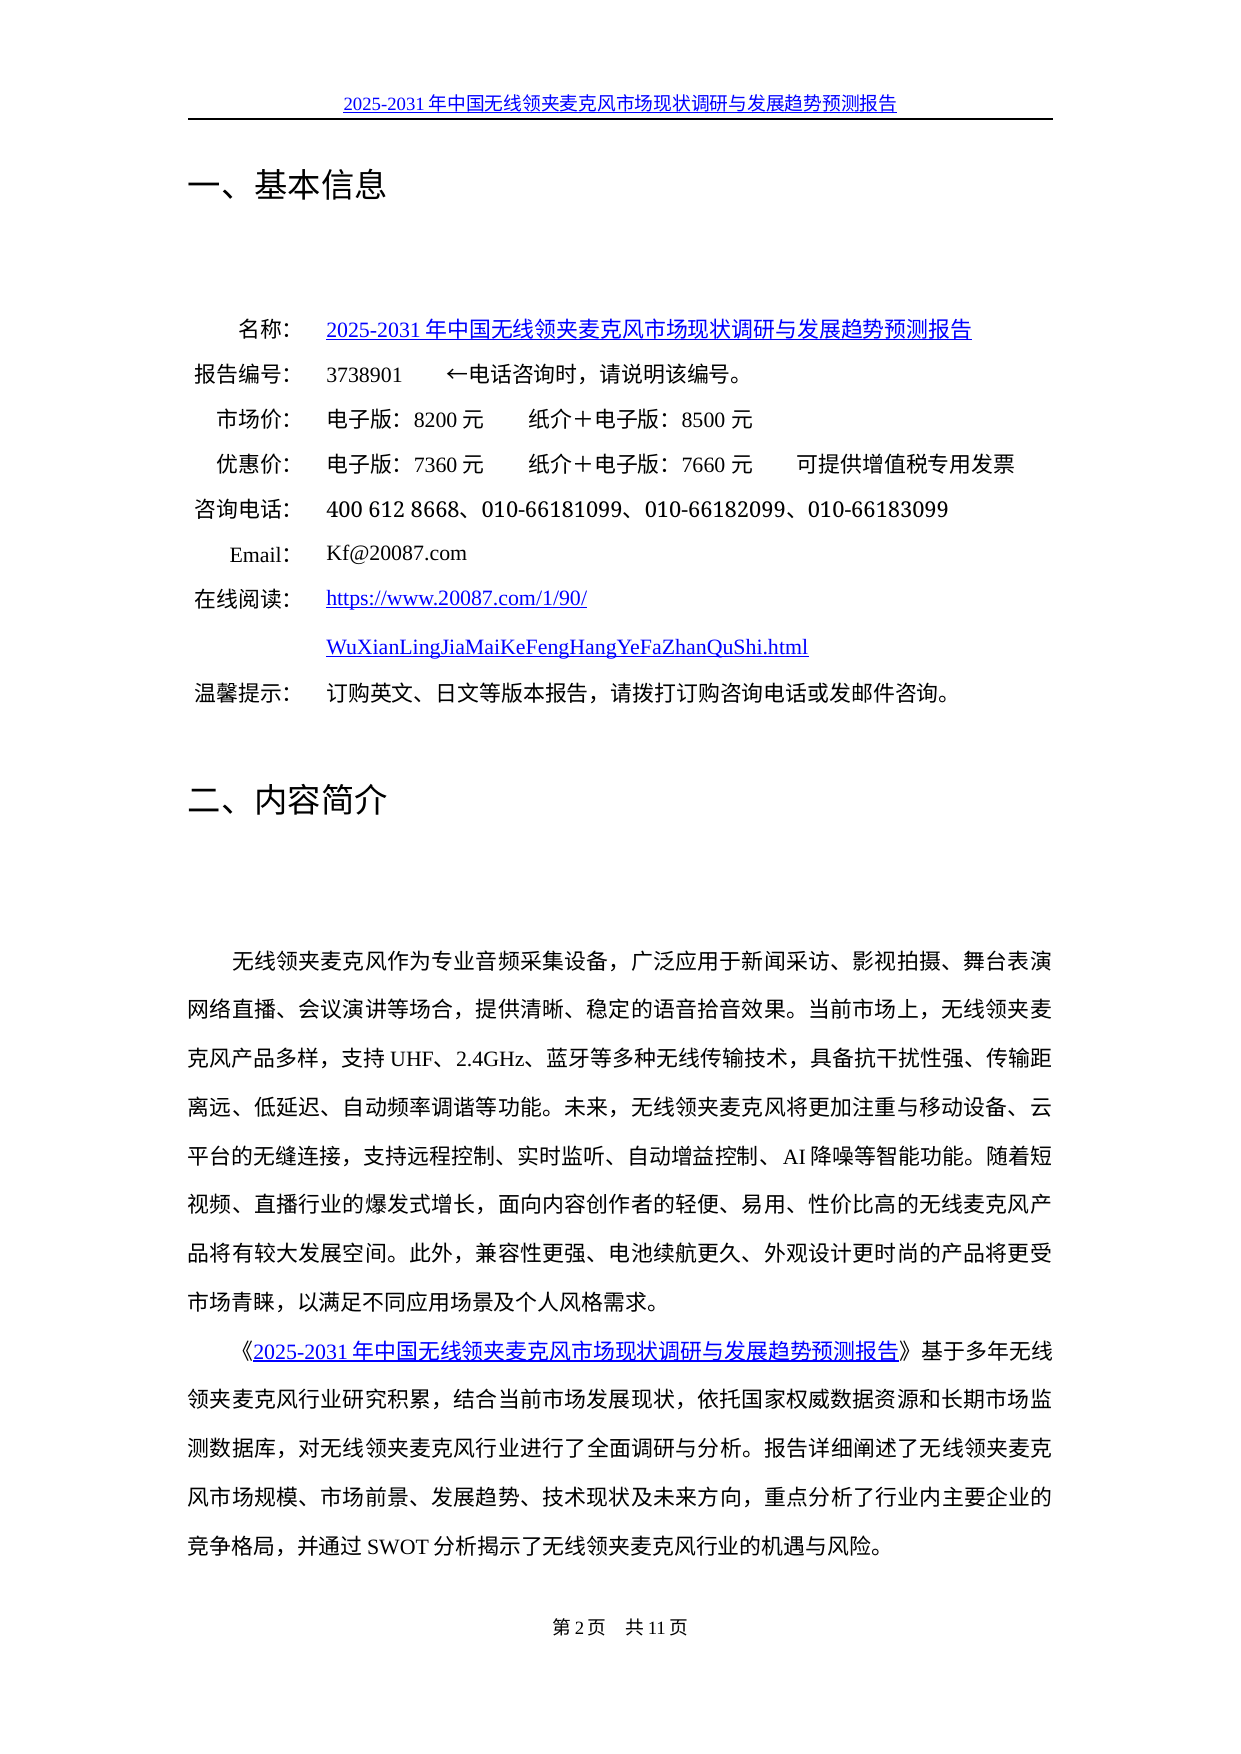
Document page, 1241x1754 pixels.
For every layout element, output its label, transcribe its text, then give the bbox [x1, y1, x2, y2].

table_cell 优惠价： [167, 447, 315, 492]
table_header 2025-2031年中国无线领夹麦克风市场现状调研与发展趋势预测报告 [315, 312, 1073, 357]
table_cell Kf@20087.com [315, 537, 1073, 582]
table_cell 电子版：8200 元 纸介＋电子版：8500 元 [315, 402, 1073, 447]
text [187, 943, 1053, 1561]
table_header 名称： [167, 312, 315, 357]
table_cell 3738901 ←电话咨询时，请说明该编号。 [315, 357, 1073, 402]
table_cell 订购英文、日文等版本报告，请拨打订购咨询电话或发邮件咨询。 [315, 675, 1073, 720]
table_cell 在线阅读： [167, 582, 315, 675]
table_cell 市场价： [167, 402, 315, 447]
table_cell 400 612 8668、010-66181099、010-66182099、010-66183099 [315, 492, 1073, 537]
table_cell 报告编号： [167, 357, 315, 402]
table_cell [315, 582, 1073, 675]
table_cell 电子版：7360 元 纸介＋电子版：7660 元 可提供增值税专用发票 [315, 447, 1073, 492]
table_cell 温馨提示： [167, 675, 315, 720]
table_cell 咨询电话： [167, 492, 315, 537]
title 一、基本信息 [187, 150, 1053, 215]
table_cell Email： [167, 537, 315, 582]
title 二、内容简介 [187, 766, 1053, 831]
